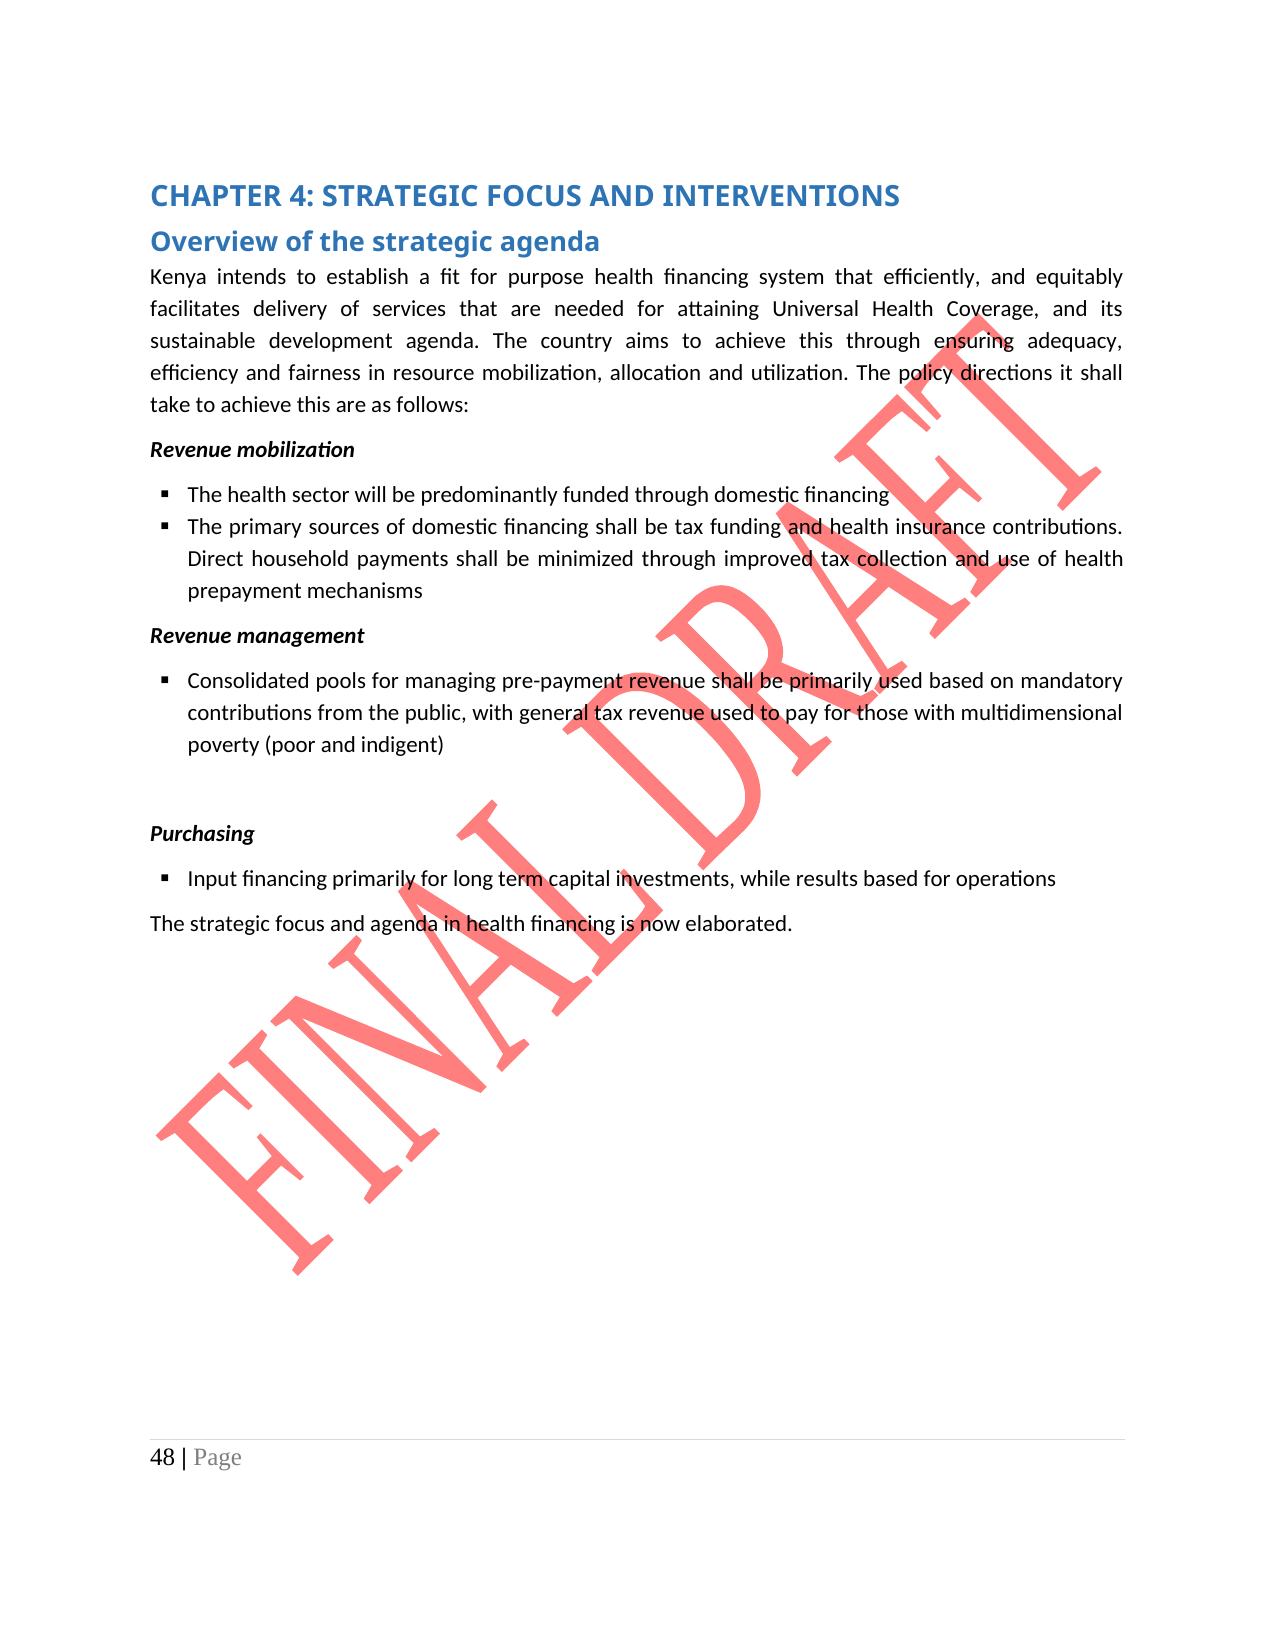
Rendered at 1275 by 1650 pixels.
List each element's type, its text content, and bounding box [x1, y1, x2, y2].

text The strategic focus and agenda in health financing is now elaborated. [150, 909, 1125, 937]
subtitle Overview of the strategic agenda [150, 222, 1125, 259]
list Consolidated pools for managing pre-payment revenue shall be primarily used based on mandatory contributions from the public, with general tax revenue used to pay for those with multidimensional poverty (poor and indigent) [159, 666, 1125, 758]
list The primary sources of domestic financing shall be tax funding and health insurance contributions. Direct household payments shall be minimized through improved tax collection and use of health prepayment mechanisms [159, 512, 1125, 604]
text Purchasing [150, 819, 1125, 848]
list Input financing primarily for long term capital investments, while results based for operations [159, 864, 1125, 892]
text Kenya intends to establish a fit for purpose health financing system that efficiently, and equitably facilitates delivery of services that are needed for attaining Universal Health Coverage, and its sustainable development agenda. The country aims to achieve this through ensuring adequacy, efficiency and fairness in resource mobilization, allocation and utilization. The policy directions it shall take to achieve this are as follows: [150, 262, 1125, 418]
subtitle CHAPTER 4: STRATEGIC FOCUS AND INTERVENTIONS [150, 175, 1125, 215]
list The health sector will be predominantly funded through domestic financing [159, 480, 1125, 508]
text Revenue mobilization [150, 435, 1125, 463]
text Revenue management [150, 621, 1125, 649]
